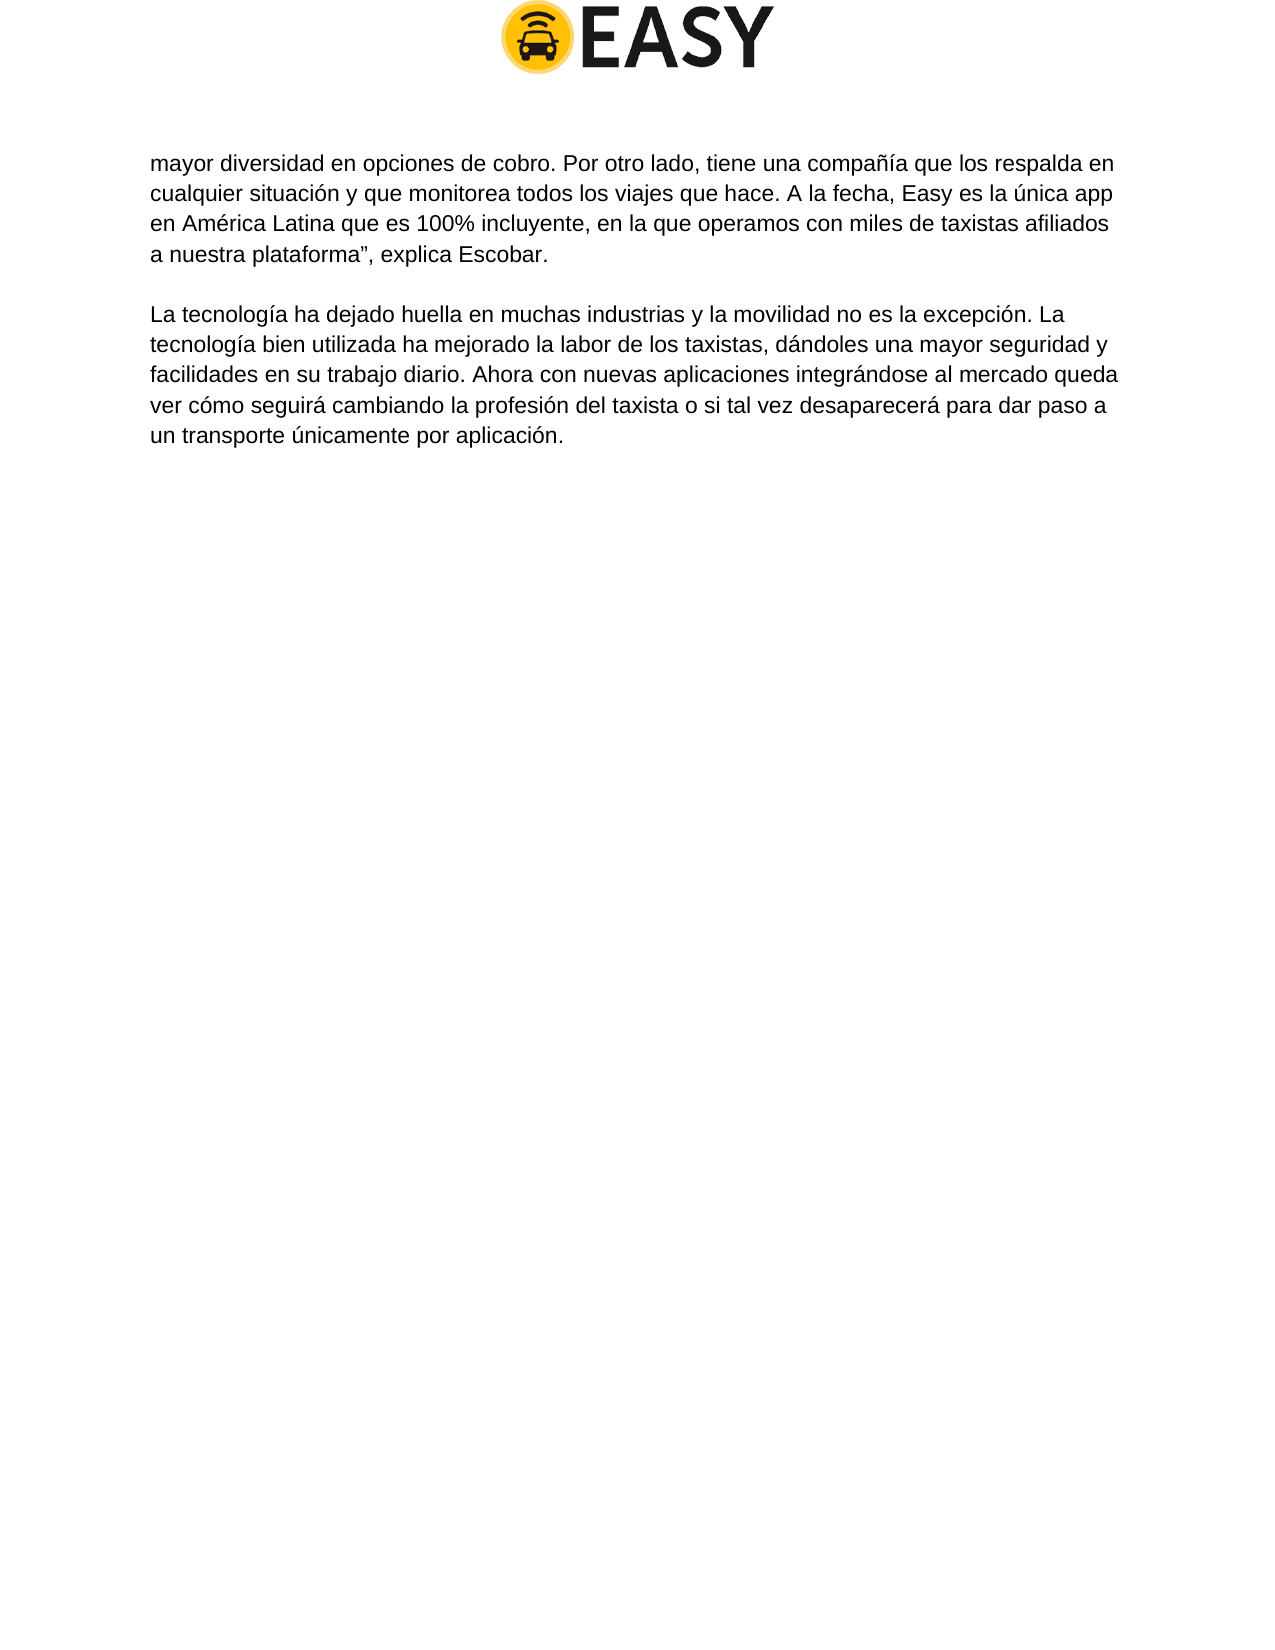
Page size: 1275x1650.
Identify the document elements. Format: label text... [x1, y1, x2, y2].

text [150, 150, 1125, 267]
picture [500, 0, 775, 75]
text La tecnología ha dejado huella en muchas industrias y la movilidad no es la excepción. La tecnología bien utilizada ha mejorado la labor de los taxistas, dándoles una mayor seguridad y facilidades en su trabajo diario. Ahora con nuevas aplicaciones integrándose al mercado queda ver cómo seguirá cambiando la profesión del taxista o si tal vez desaparecerá para dar paso a un transporte únicamente por aplicación. [150, 301, 1125, 448]
